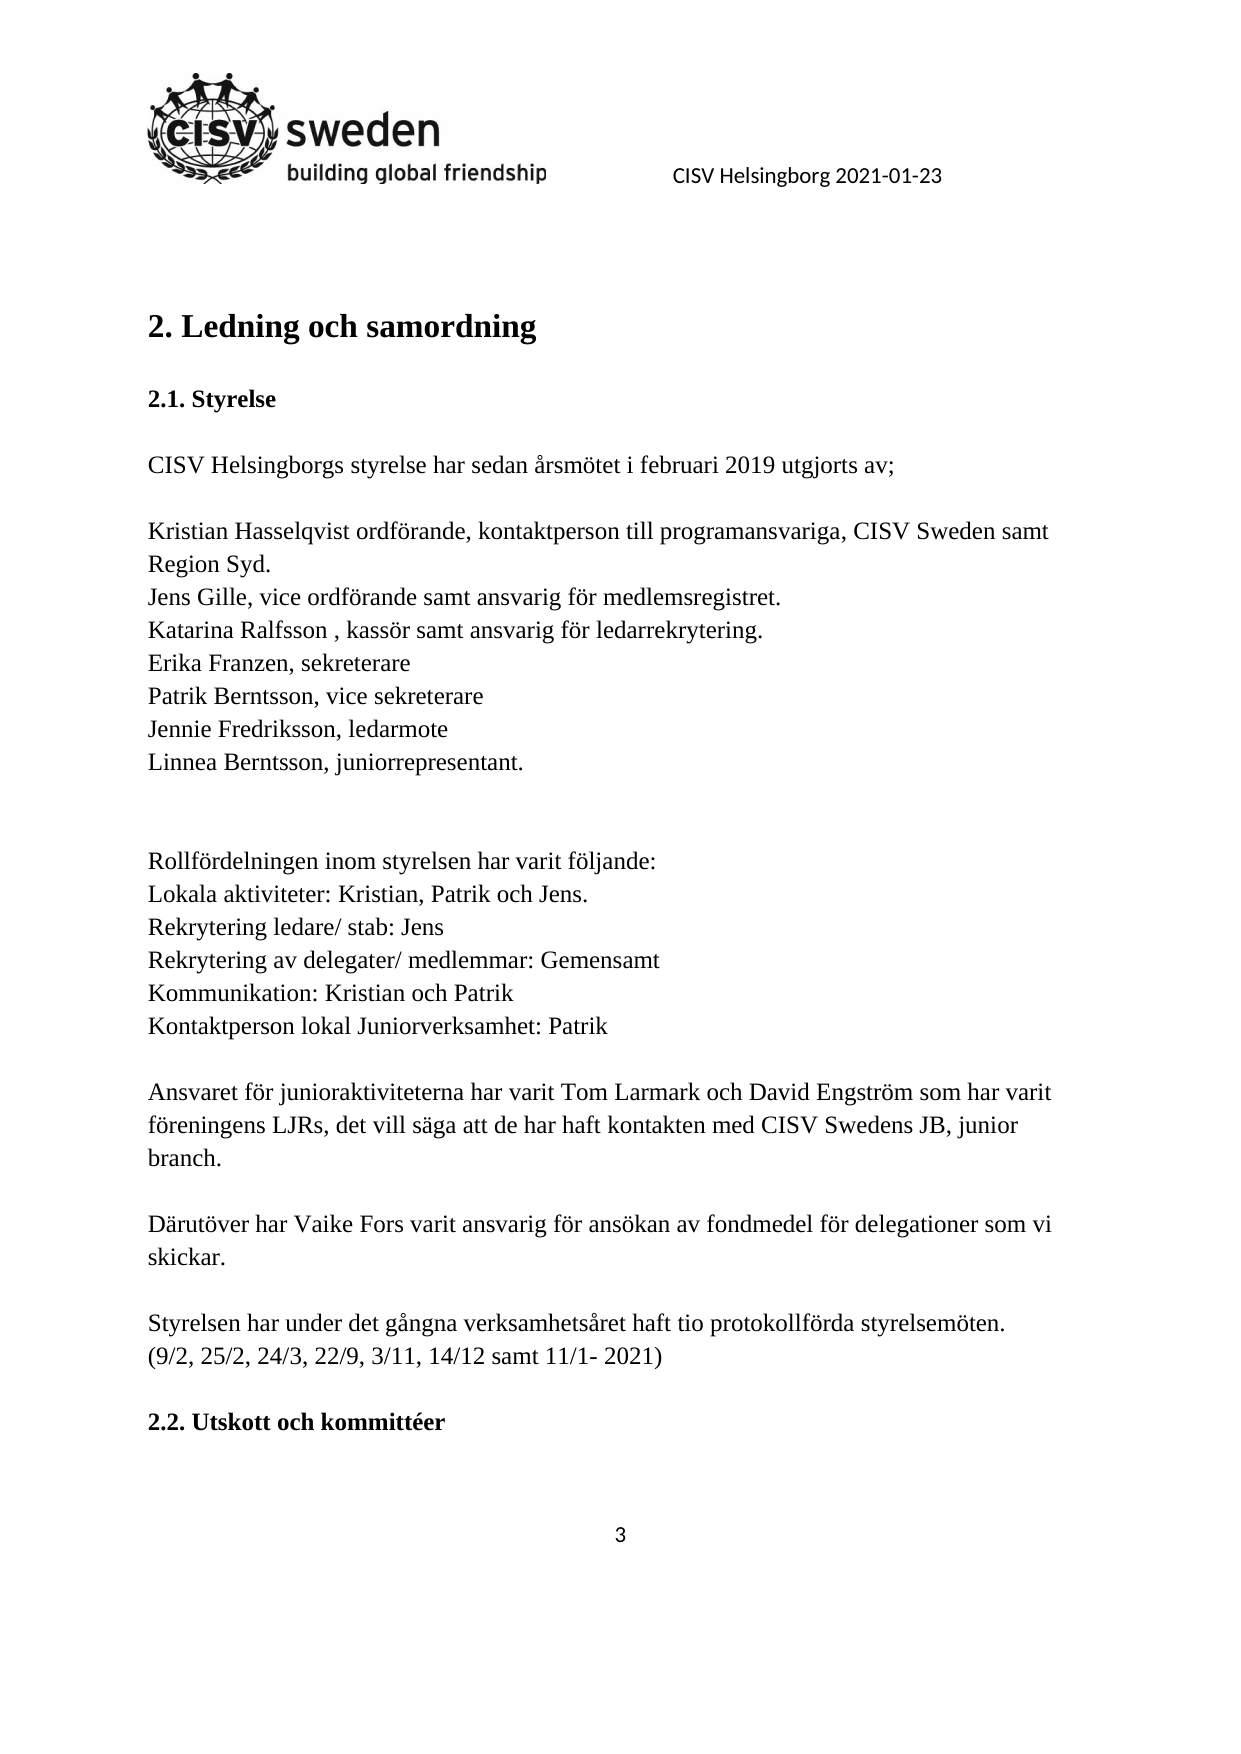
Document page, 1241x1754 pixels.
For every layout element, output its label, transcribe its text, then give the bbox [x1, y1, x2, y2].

text Rekrytering av delegater/ medlemmar: Gemensamt [148, 945, 1093, 974]
text Kontaktperson lokal Juniorverksamhet: Patrik [148, 1011, 1093, 1040]
picture [147, 73, 546, 184]
text 2.1. Styrelse [148, 384, 1093, 412]
text Ansvaret för junioraktiviteterna har varit Tom Larmark och David Engström som har varit föreningens LJRs, det vill säga att de har haft kontakten med CISV Swedens JB, junior branch. [148, 1077, 1093, 1172]
text Lokala aktiviteter: Kristian, Patrik och Jens. [148, 879, 1093, 908]
text Rollfördelningen inom styrelsen har varit följande: [148, 846, 1093, 875]
text 2.2. Utskott och kommittéer [148, 1407, 1093, 1436]
text Därutöver har Vaike Fors varit ansvarig för ansökan av fondmedel för delegationer som vi skickar. [148, 1209, 1093, 1271]
text (9/2, 25/2, 24/3, 22/9, 3/11, 14/12 samt 11/1- 2021) [148, 1341, 1093, 1370]
text Jennie Fredriksson, ledarmote [148, 714, 1093, 743]
text Kommunikation: Kristian och Patrik [148, 978, 1093, 1007]
text Linnea Berntsson, juniorrepresentant. [148, 747, 1093, 776]
text 2. Ledning och samordning [148, 307, 1093, 345]
text Katarina Ralfsson , kassör samt ansvarig för ledarrekrytering. [148, 615, 1093, 643]
text Rekrytering ledare/ stab: Jens [148, 912, 1093, 941]
text Patrik Berntsson, vice sekreterare [148, 681, 1093, 709]
text Styrelsen har under det gångna verksamhetsåret haft tio protokollförda styrelsemöten. [148, 1308, 1093, 1337]
text Jens Gille, vice ordförande samt ansvarig för medlemsregistret. [148, 582, 1093, 611]
text Kristian Hasselqvist ordförande, kontaktperson till programansvariga, CISV Sweden samt Region Syd. [148, 516, 1093, 577]
text Erika Franzen, sekreterare [148, 648, 1093, 677]
text CISV Helsingborgs styrelse har sedan årsmötet i februari 2019 utgjorts av; [148, 450, 1093, 478]
